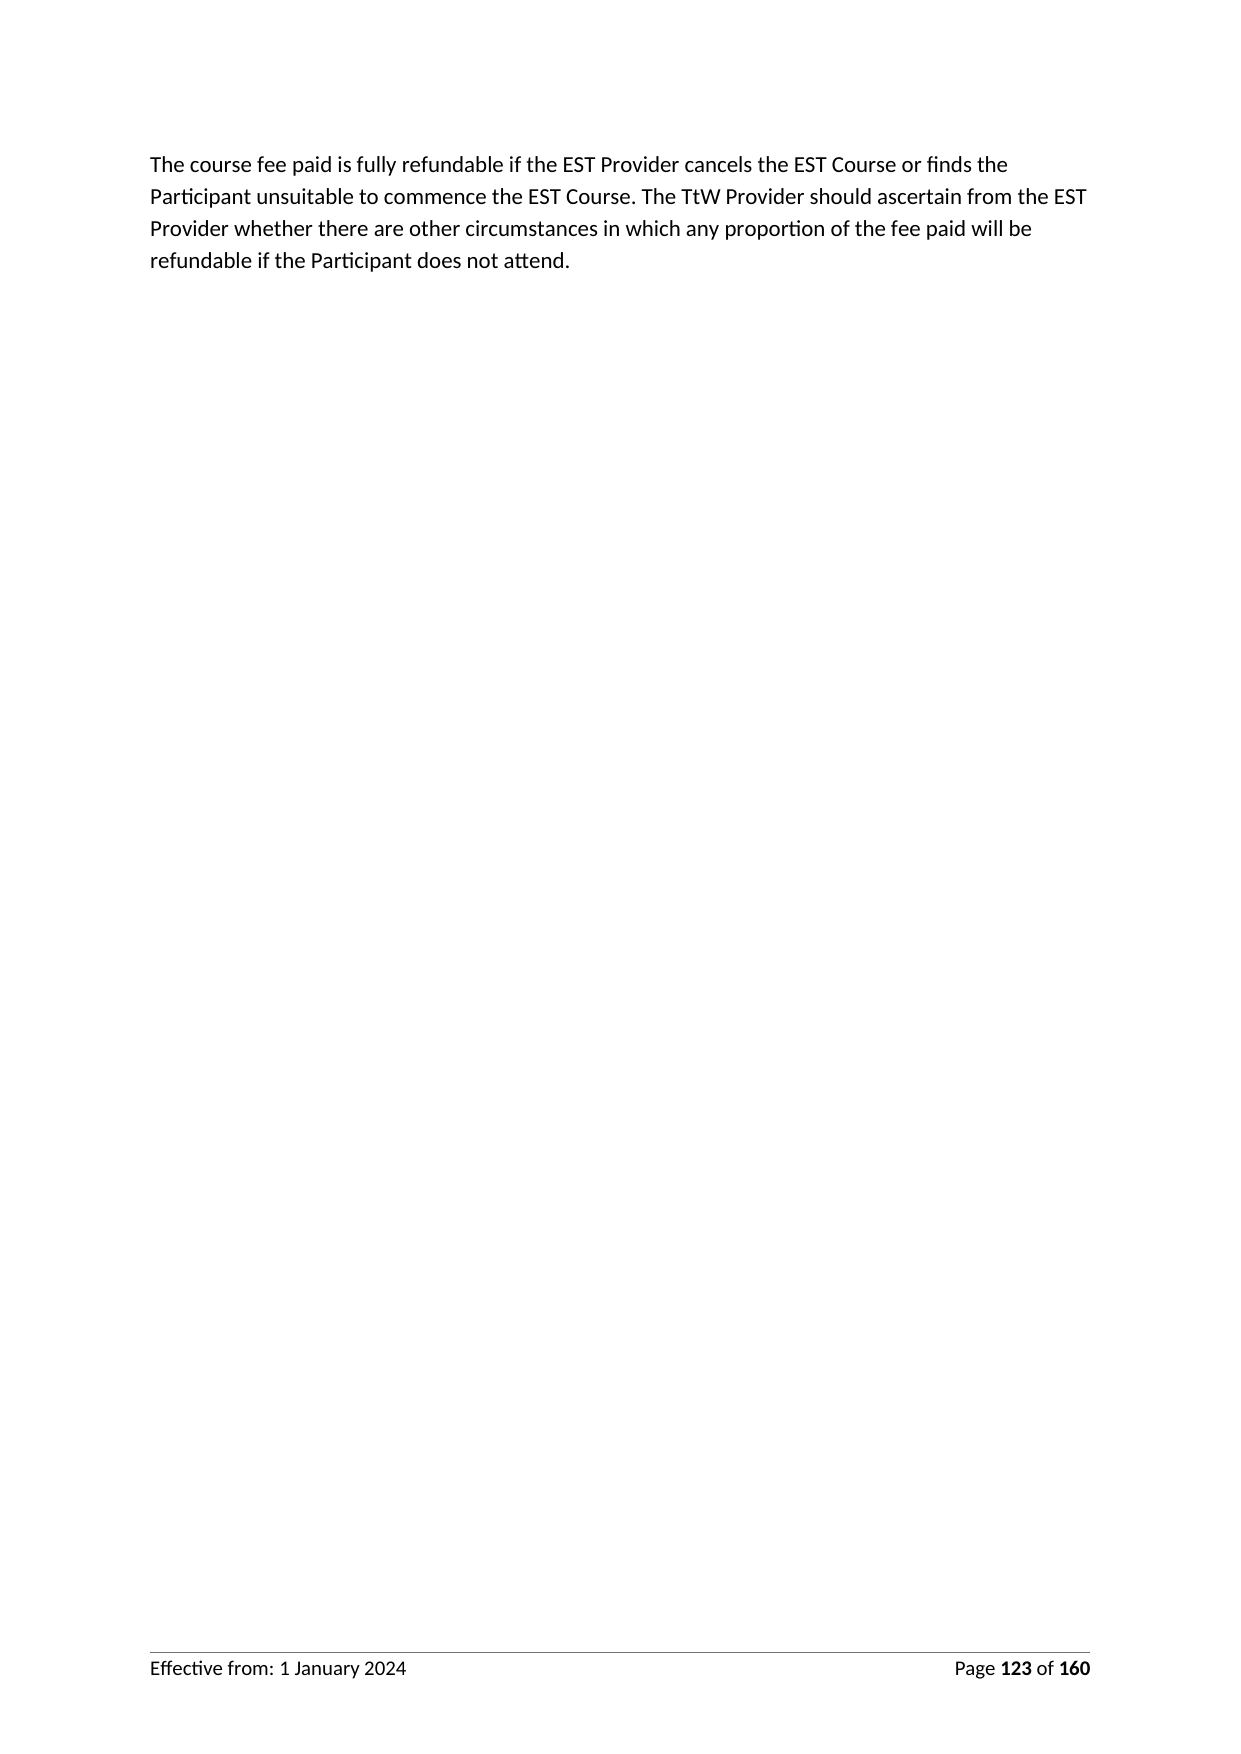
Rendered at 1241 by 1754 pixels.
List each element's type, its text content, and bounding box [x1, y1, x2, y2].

text The course fee paid is fully refundable if the EST Provider cancels the EST Course or finds the Participant unsuitable to commence the EST Course. The TtW Provider should ascertain from the EST Provider whether there are other circumstances in which any proportion of the fee paid will be refundable if the Participant does not attend. [150, 150, 1090, 274]
